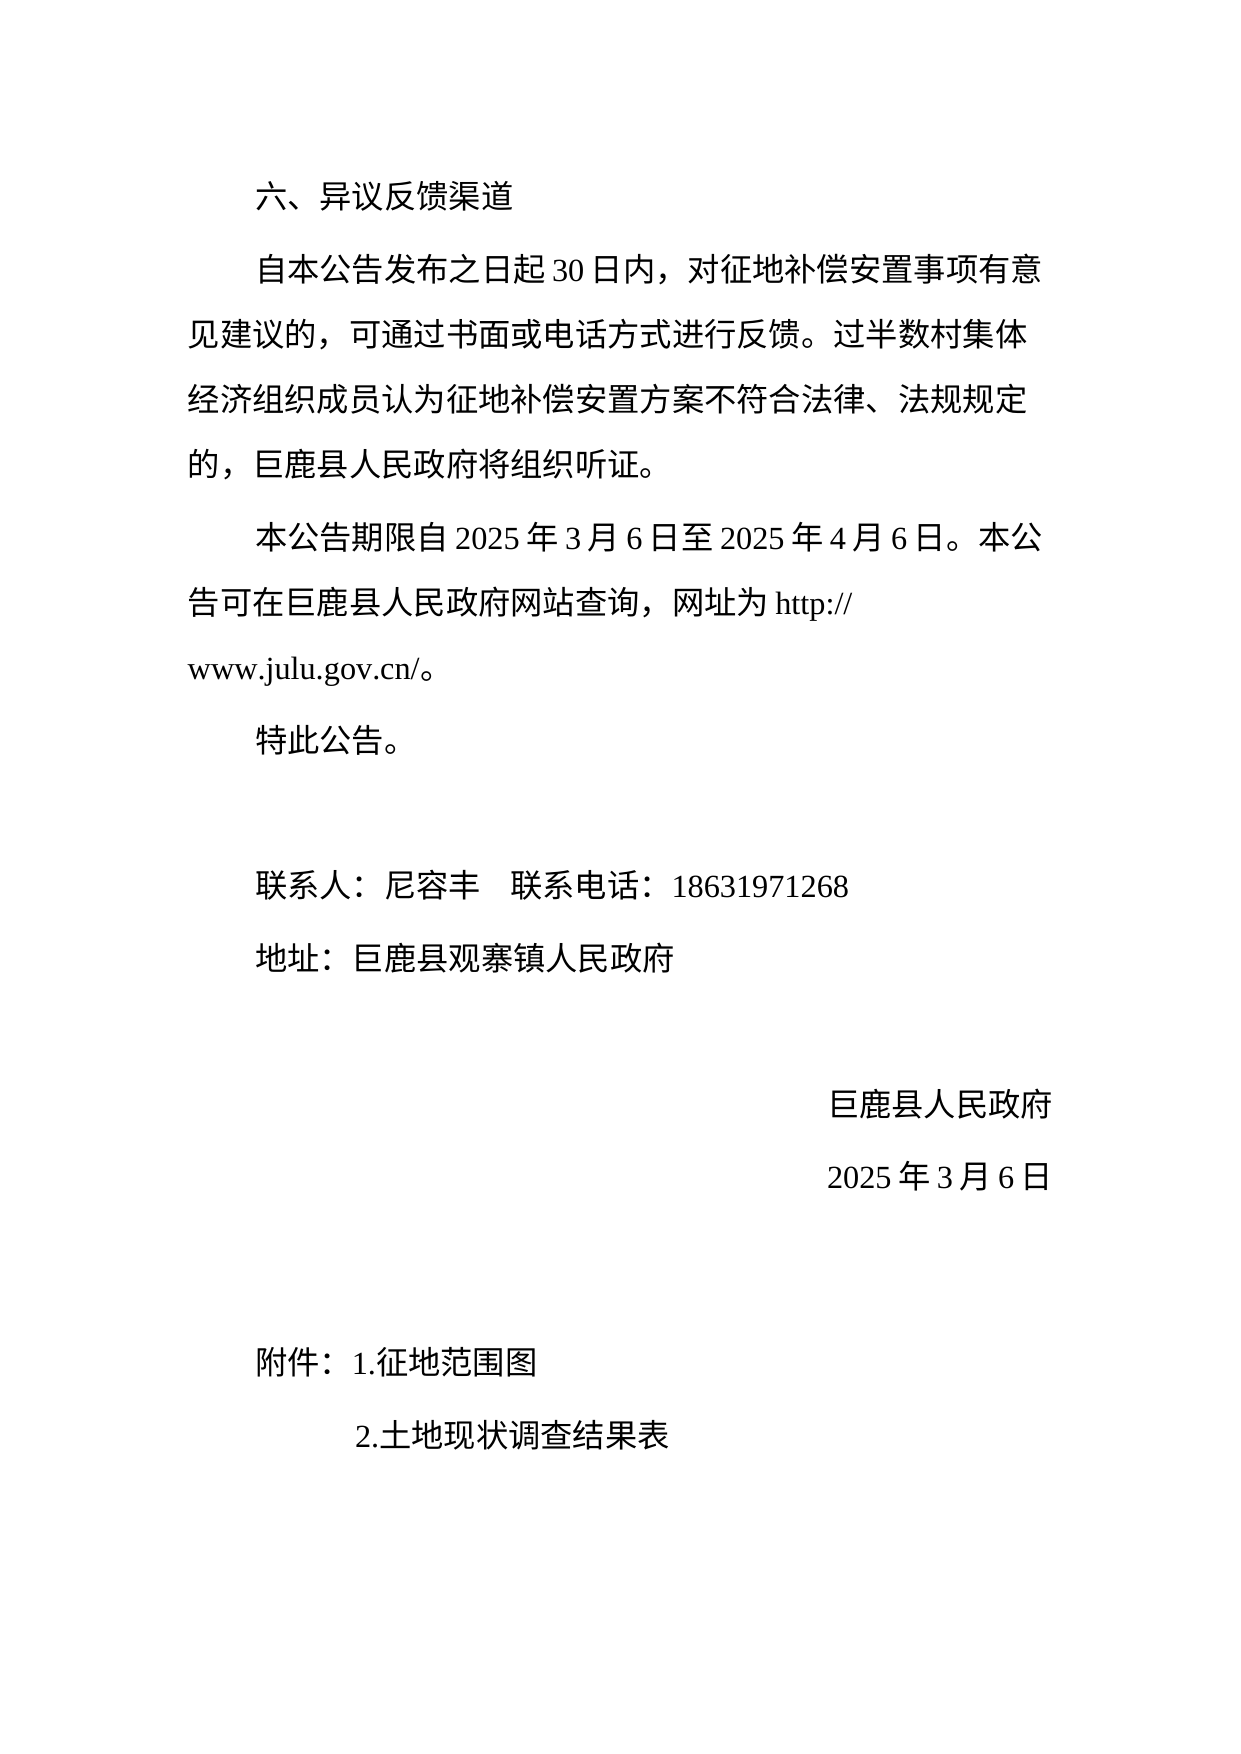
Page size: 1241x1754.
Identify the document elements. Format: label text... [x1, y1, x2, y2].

text 2025年3月6日 [187, 1142, 1053, 1207]
text 联系人：尼容丰 联系电话：18631971268 [187, 851, 1053, 916]
text 巨鹿县人民政府 [187, 1069, 1053, 1134]
text 本公告期限自2025年3月6日至2025年4月6日。本公告可在巨鹿县人民政府网站查询，网址为http://www.julu.gov.cn/。 [187, 503, 1053, 698]
text 自本公告发布之日起30日内，对征地补偿安置事项有意见建议的，可通过书面或电话方式进行反馈。过半数村集体经济组织成员认为征地补偿安置方案不符合法律、法规规定的，巨鹿县人民政府将组织听证。 [187, 235, 1053, 495]
text 附件：1.征地范围图 [187, 1328, 1053, 1393]
text 2.土地现状调查结果表 [187, 1401, 1053, 1466]
text 地址：巨鹿县观寨镇人民政府 [187, 924, 1053, 989]
text 特此公告。 [187, 705, 1053, 770]
text 六、异议反馈渠道 [187, 162, 1053, 227]
